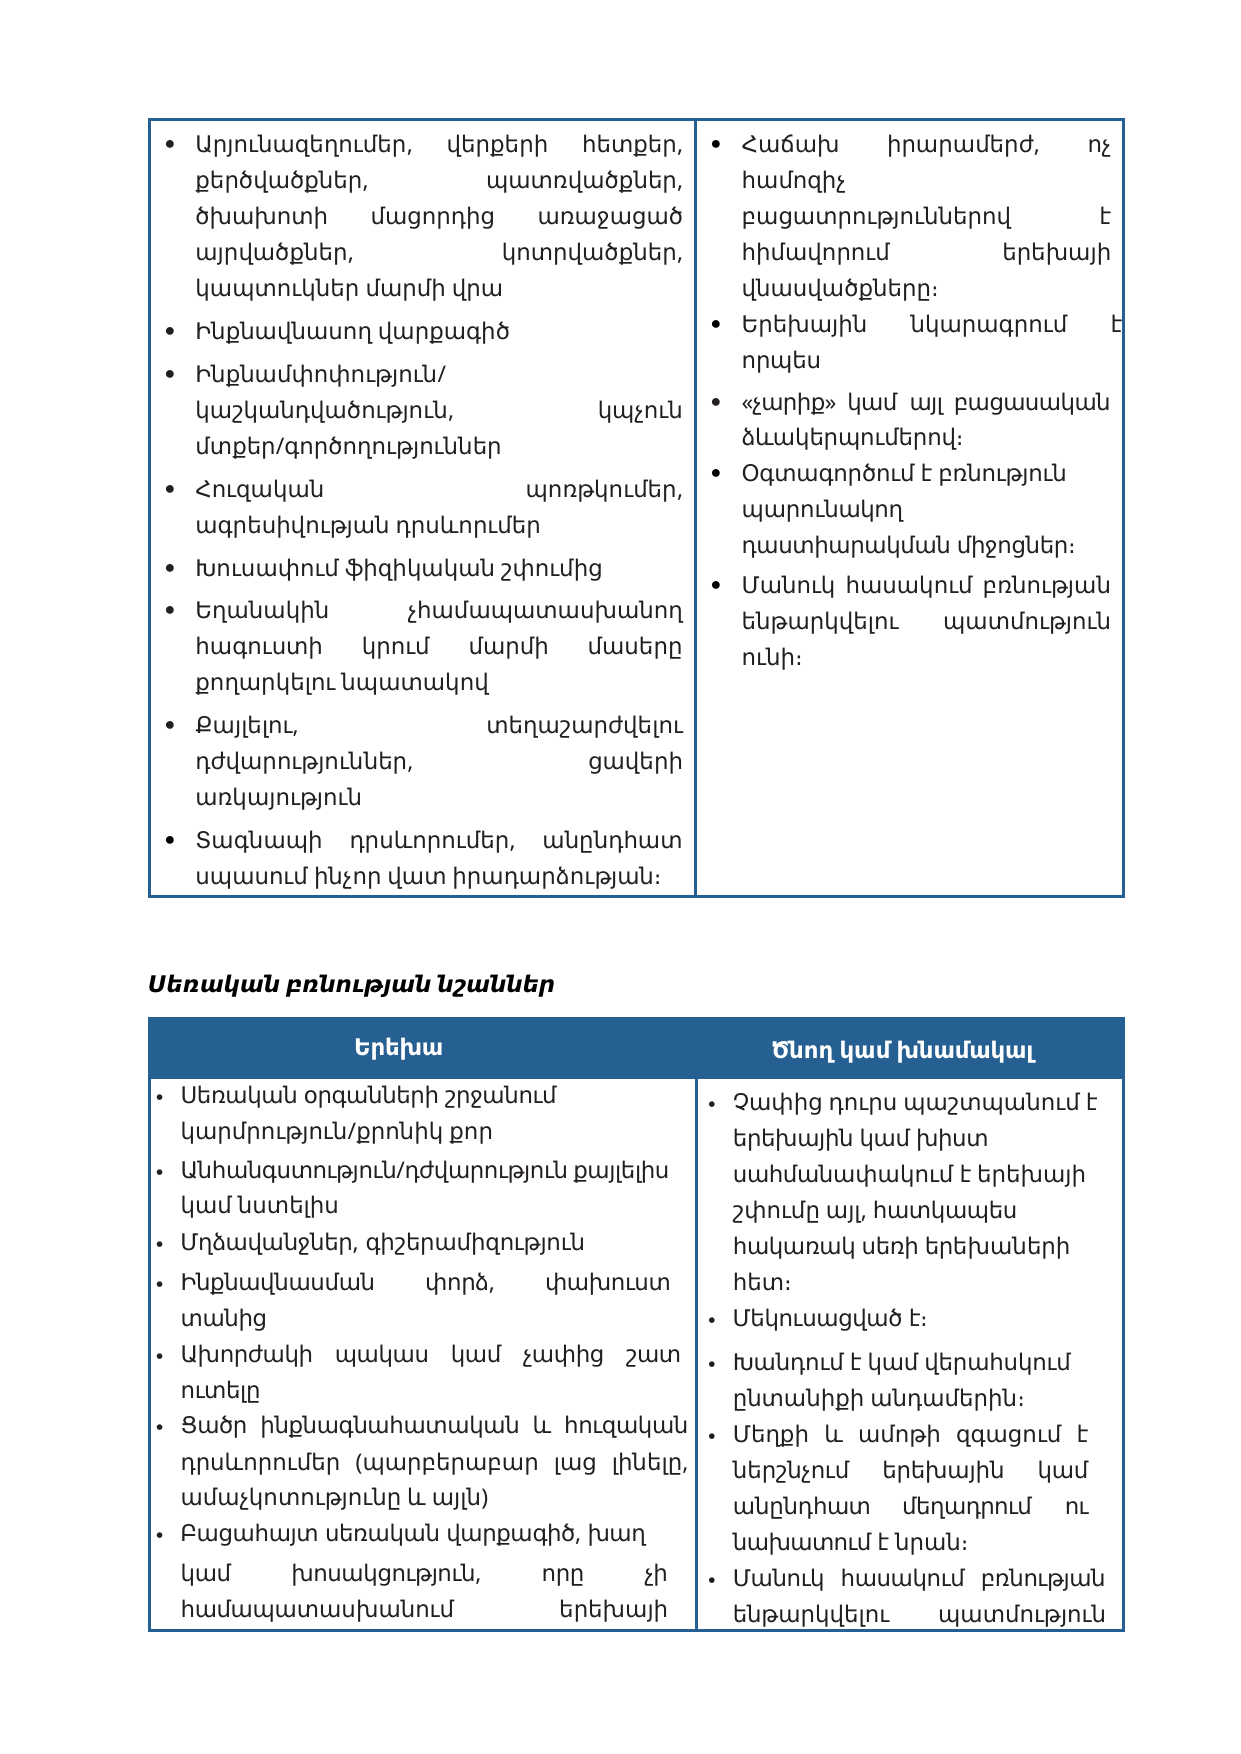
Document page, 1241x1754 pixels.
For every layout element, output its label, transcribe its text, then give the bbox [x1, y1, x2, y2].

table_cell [151, 1079, 695, 1629]
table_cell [698, 1079, 1122, 1629]
table_header Ծնող կամ խնամակալ [698, 1020, 1122, 1076]
table_cell Հաճախ իրարամերժ, ոչ համոզիչ բացատրություններով է հիմավորում երեխայի վնասվածքները։ Երեխային նկարագրում է որպես «չարիք» կամ այլ բացասական ձևակերպումերով։ Օգտագործում է բռնություն պարունակող դաստիարակման միջոցներ։ Մանուկ հասակում բռնության ենթարկվելու պատմություն ունի։ [697, 121, 1122, 895]
table_cell Արյունազեղումեր, վերքերի հետքեր, քերծվածքներ, պատռվածքներ, ծխախոտի մացորդից առաջացած այրվածքներ, կոտրվածքներ, կապտուկներ մարմի վրա Ինքնավնասող վարքագիծ Ինքնամփոփություն/կաշկանդվածություն, կպչուն մտքեր/գործողություններ Հուզական պոռթկումեր, ագրեսիվության դրսևորւմեր Խուսափում ֆիզիկական շփումից Եղանակին չհամապատասխանող հագուստի կրում մարմի մասերը քողարկելու նպատակով Քայլելու, տեղաշարժվելու դժվարություններ, ցավերի առկայություն Տագնապի դրսևորումեր, անընդհատ սպասում ինչ­որ վատ իրադարձության։ [151, 121, 694, 895]
table_header Երեխա [151, 1020, 695, 1076]
text Սեռական բռնության նշաններ [148, 968, 1122, 999]
